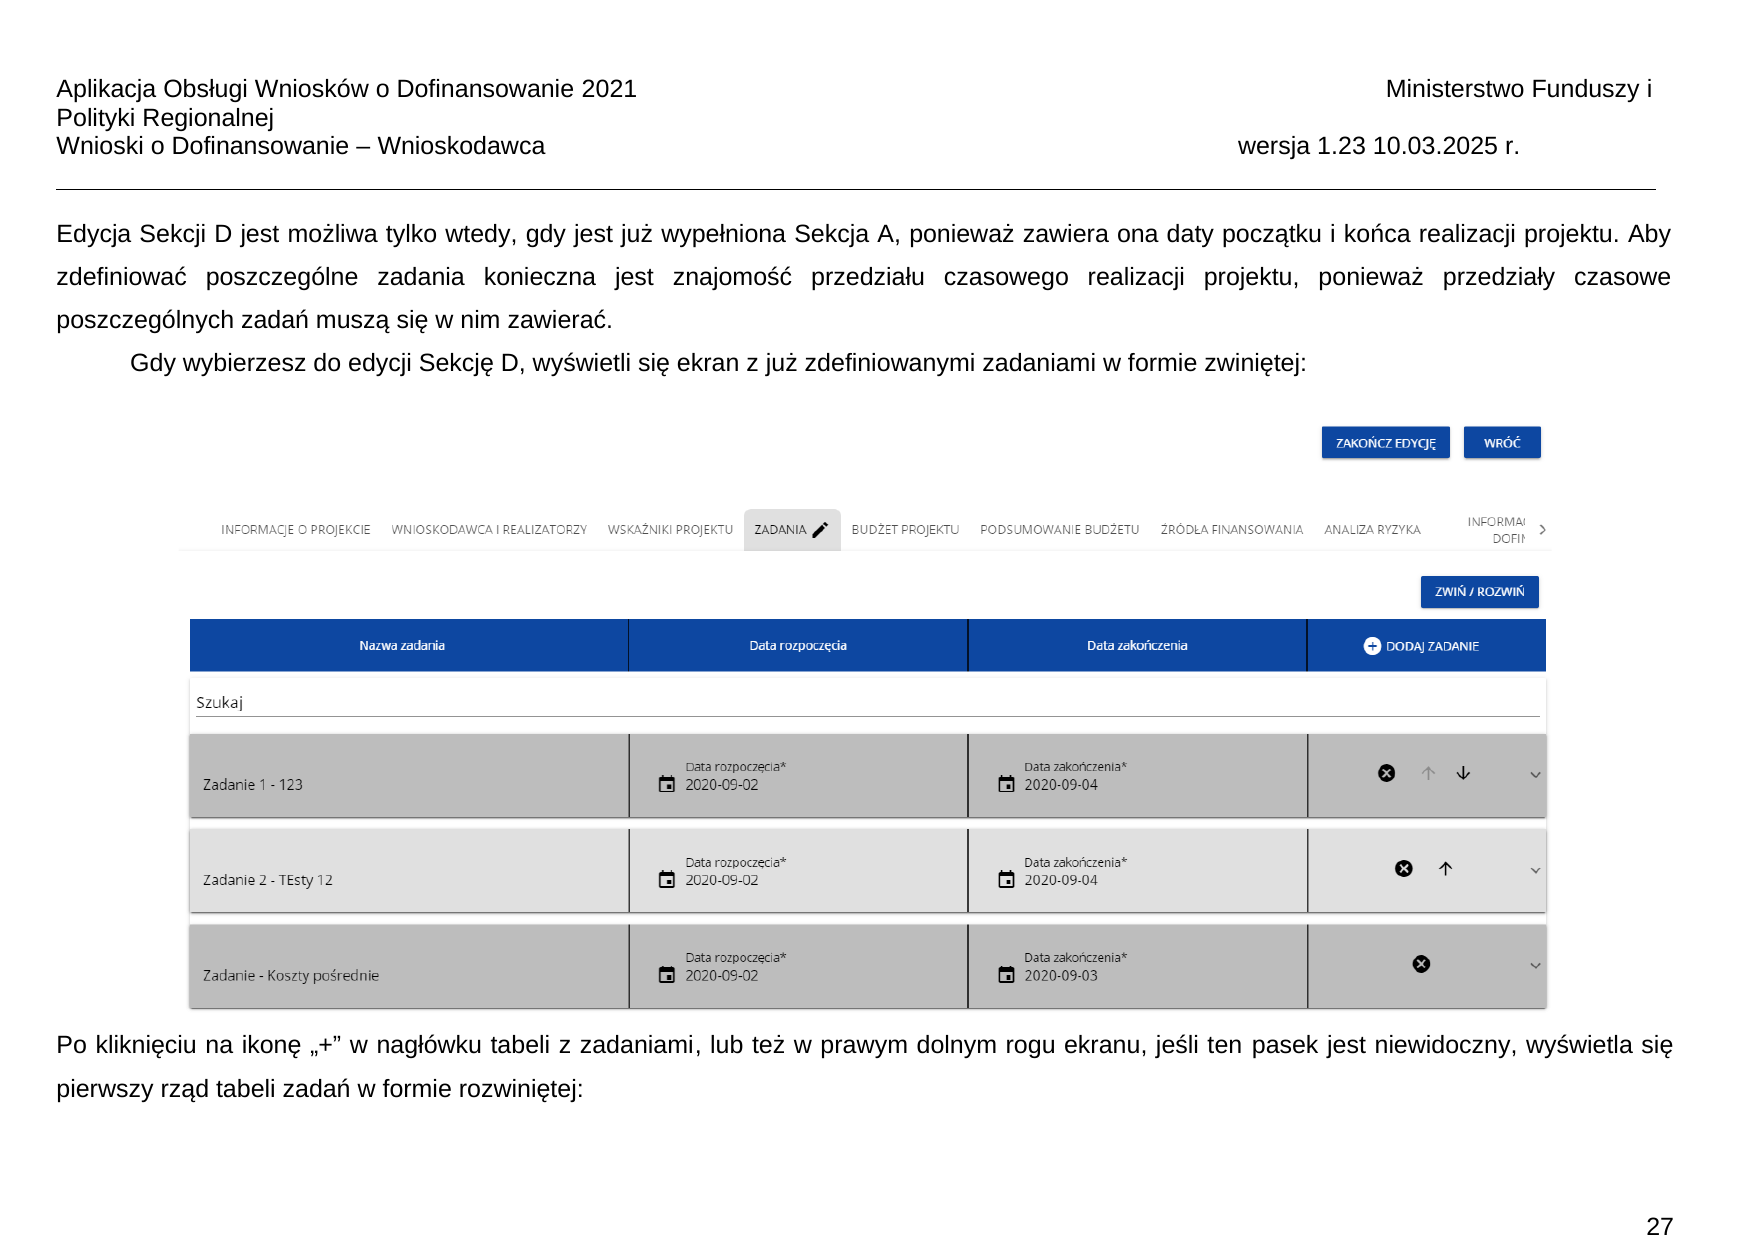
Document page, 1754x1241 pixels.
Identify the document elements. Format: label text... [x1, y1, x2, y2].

picture [178, 420, 1552, 1016]
text Edycja Sekcji D jest możliwa tylko wtedy, gdy jest już wypełniona Sekcja A, ponieważ zawiera ona daty początku i końca realizacji projektu. Aby zdefiniować poszczególne zadania konieczna jest znajomość przedziału czasowego realizacji projektu, ponieważ przedziały czasowe poszczególnych zadań muszą się w nim zawierać. [56, 219, 1674, 334]
text Po kliknięciu na ikonę „+” w nagłówku tabeli z zadaniami, lub też w prawym dolnym rogu ekranu, jeśli ten pasek jest niewidoczny, wyświetla się pierwszy rząd tabeli zadań w formie rozwiniętej: [56, 1030, 1674, 1102]
text Gdy wybierzesz do edycji Sekcję D, wyświetli się ekran z już zdefiniowanymi zadaniami w formie zwiniętej: [56, 348, 1674, 377]
